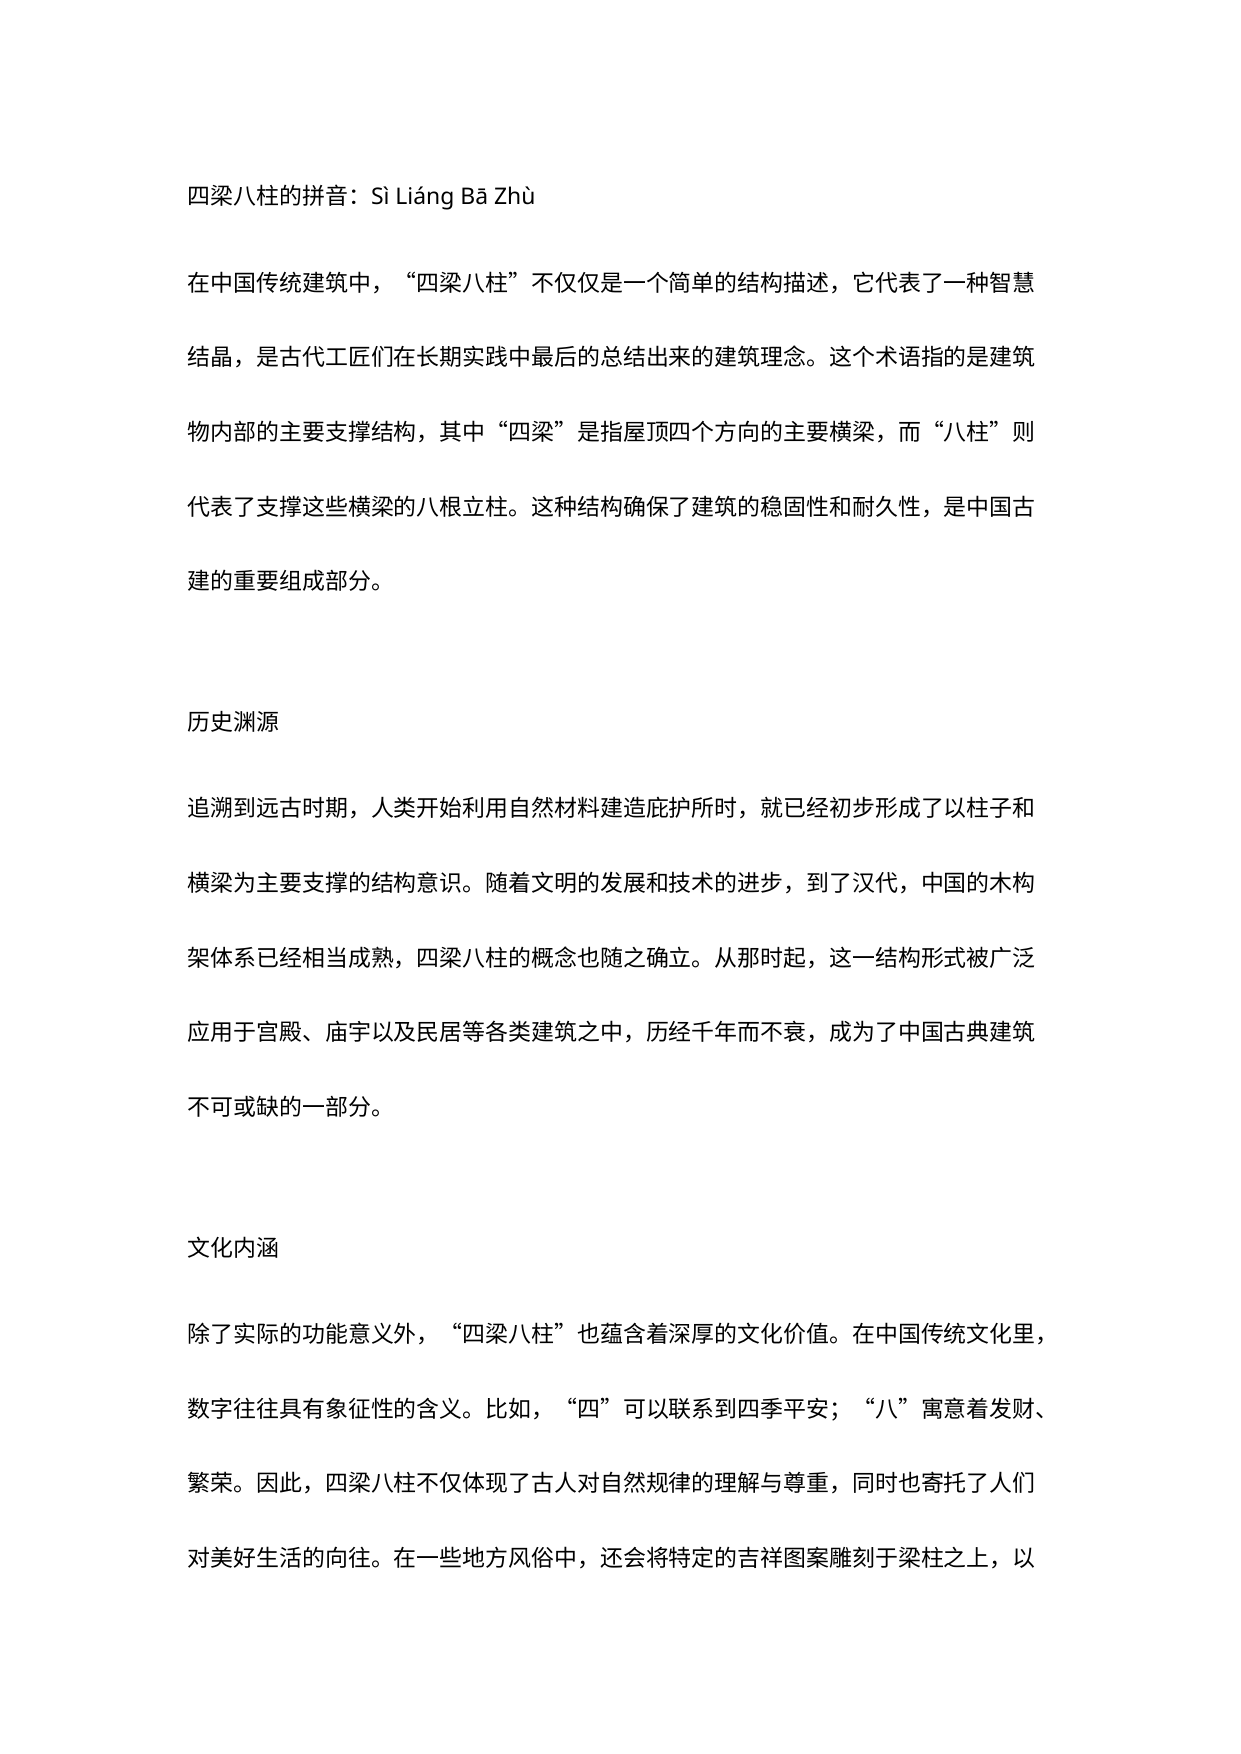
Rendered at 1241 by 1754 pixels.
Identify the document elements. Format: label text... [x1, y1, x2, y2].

text 历史渊源 [187, 688, 1053, 753]
text 文化内涵 [187, 1213, 1053, 1278]
text 追溯到远古时期，人类开始利用自然材料建造庇护所时，就已经初步形成了以柱子和横梁为主要支撑的结构意识。随着文明的发展和技术的进步，到了汉代，中国的木构架体系已经相当成熟，四梁八柱的概念也随之确立。从那时起，这一结构形式被广泛应用于宫殿、庙宇以及民居等各类建筑之中，历经千年而不衰，成为了中国古典建筑不可或缺的一部分。 [187, 774, 1053, 1138]
text 四梁八柱的拼音：Sì Liáng Bā Zhù [187, 162, 1053, 227]
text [187, 1300, 1053, 1589]
text 在中国传统建筑中，“四梁八柱”不仅仅是一个简单的结构描述，它代表了一种智慧结晶，是古代工匠们在长期实践中最后的总结出来的建筑理念。这个术语指的是建筑物内部的主要支撑结构，其中“四梁”是指屋顶四个方向的主要横梁，而“八柱”则代表了支撑这些横梁的八根立柱。这种结构确保了建筑的稳固性和耐久性，是中国古建的重要组成部分。 [187, 249, 1053, 612]
